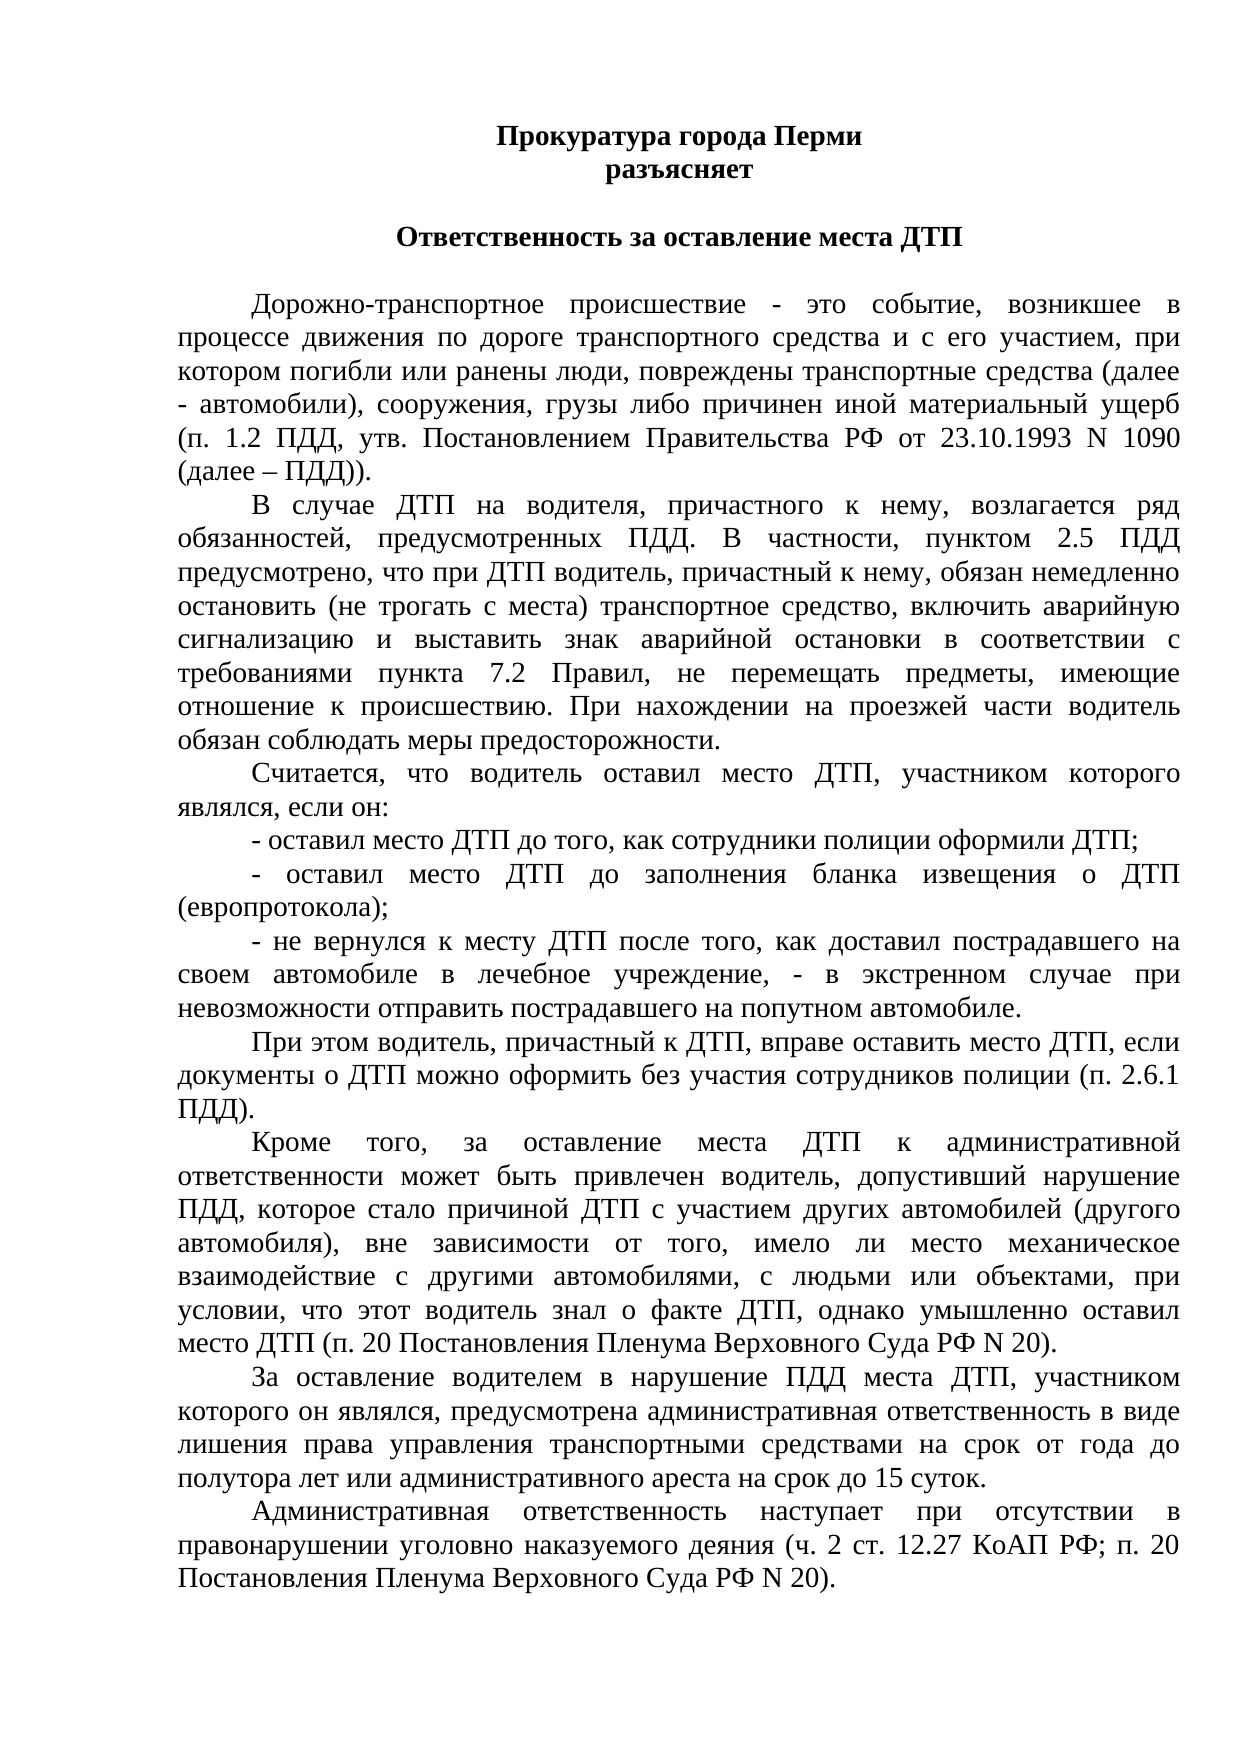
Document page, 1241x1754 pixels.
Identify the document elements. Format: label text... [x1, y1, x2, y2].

text - не вернулся к месту ДТП после того, как доставил пострадавшего на своем автомобиле в лечебное учреждение, - в экстренном случае при невозможности отправить пострадавшего на попутном автомобиле. [177, 923, 1181, 1024]
text Административная ответственность наступает при отсутствии в правонарушении уголовно наказуемого деяния (ч. 2 ст. 12.27 КоАП РФ; п. 20 Постановления Пленума Верховного Суда РФ N 20). [177, 1493, 1181, 1594]
text При этом водитель, причастный к ДТП, вправе оставить место ДТП, если документы о ДТП можно оформить без участия сотрудников полиции (п. 2.6.1 ПДД). [177, 1024, 1181, 1124]
text Считается, что водитель оставил место ДТП, участником которого являлся, если он: [177, 755, 1181, 822]
text Ответственность за оставление места ДТП [177, 219, 1181, 252]
text разъясняет [177, 152, 1181, 185]
text За оставление водителем в нарушение ПДД места ДТП, участником которого он являлся, предусмотрена административная ответственность в виде лишения права управления транспортными средствами на срок от года до полутора лет или административного ареста на срок до 15 суток. [177, 1359, 1181, 1493]
text - оставил место ДТП до того, как сотрудники полиции оформили ДТП; [177, 822, 1181, 856]
text - оставил место ДТП до заполнения бланка извещения о ДТП (европротокола); [177, 856, 1181, 923]
text Прокуратура города Перми [177, 118, 1181, 152]
text Дорожно-транспортное происшествие - это событие, возникшее в процессе движения по дороге транспортного средства и с его участием, при котором погибли или ранены люди, повреждены транспортные средства (далее - автомобили), сооружения, грузы либо причинен иной материальный ущерб (п. 1.2 ПДД, утв. Постановлением Правительства РФ от 23.10.1993 N 1090 (далее – ПДД)). [177, 286, 1181, 487]
text Кроме того, за оставление места ДТП к административной ответственности может быть привлечен водитель, допустивший нарушение ПДД, которое стало причиной ДТП с участием других автомобилей (другого автомобиля), вне зависимости от того, имело ли место механическое взаимодействие с другими автомобилями, с людьми или объектами, при условии, что этот водитель знал о факте ДТП, однако умышленно оставил место ДТП (п. 20 Постановления Пленума Верховного Суда РФ N 20). [177, 1124, 1181, 1359]
text В случае ДТП на водителя, причастного к нему, возлагается ряд обязанностей, предусмотренных ПДД. В частности, пунктом 2.5 ПДД предусмотрено, что при ДТП водитель, причастный к нему, обязан немедленно остановить (не трогать с места) транспортное средство, включить аварийную сигнализацию и выставить знак аварийной остановки в соответствии с требованиями пункта 7.2 Правил, не перемещать предметы, имеющие отношение к происшествию. При нахождении на проезжей части водитель обязан соблюдать меры предосторожности. [177, 487, 1181, 755]
